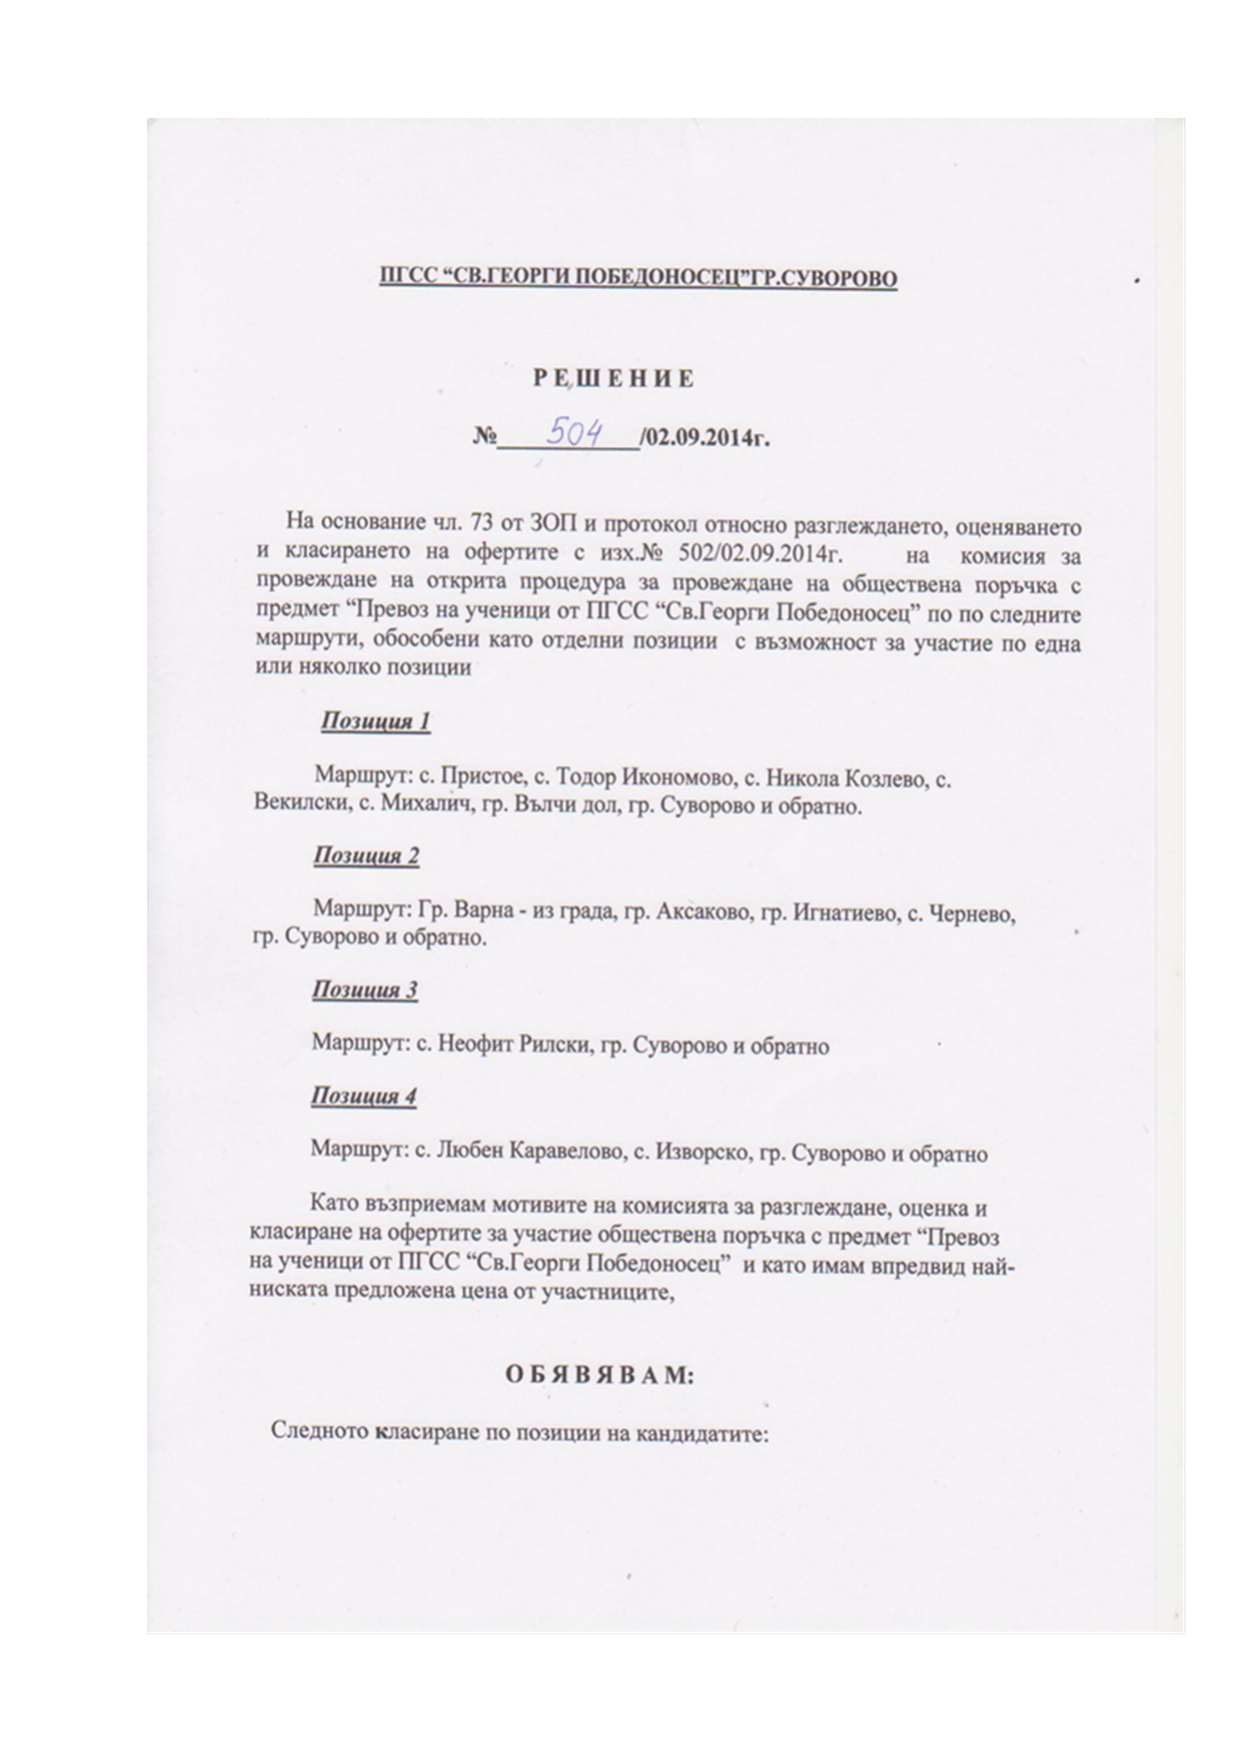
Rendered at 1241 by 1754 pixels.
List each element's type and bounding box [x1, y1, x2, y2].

picture [147, 118, 1187, 1636]
